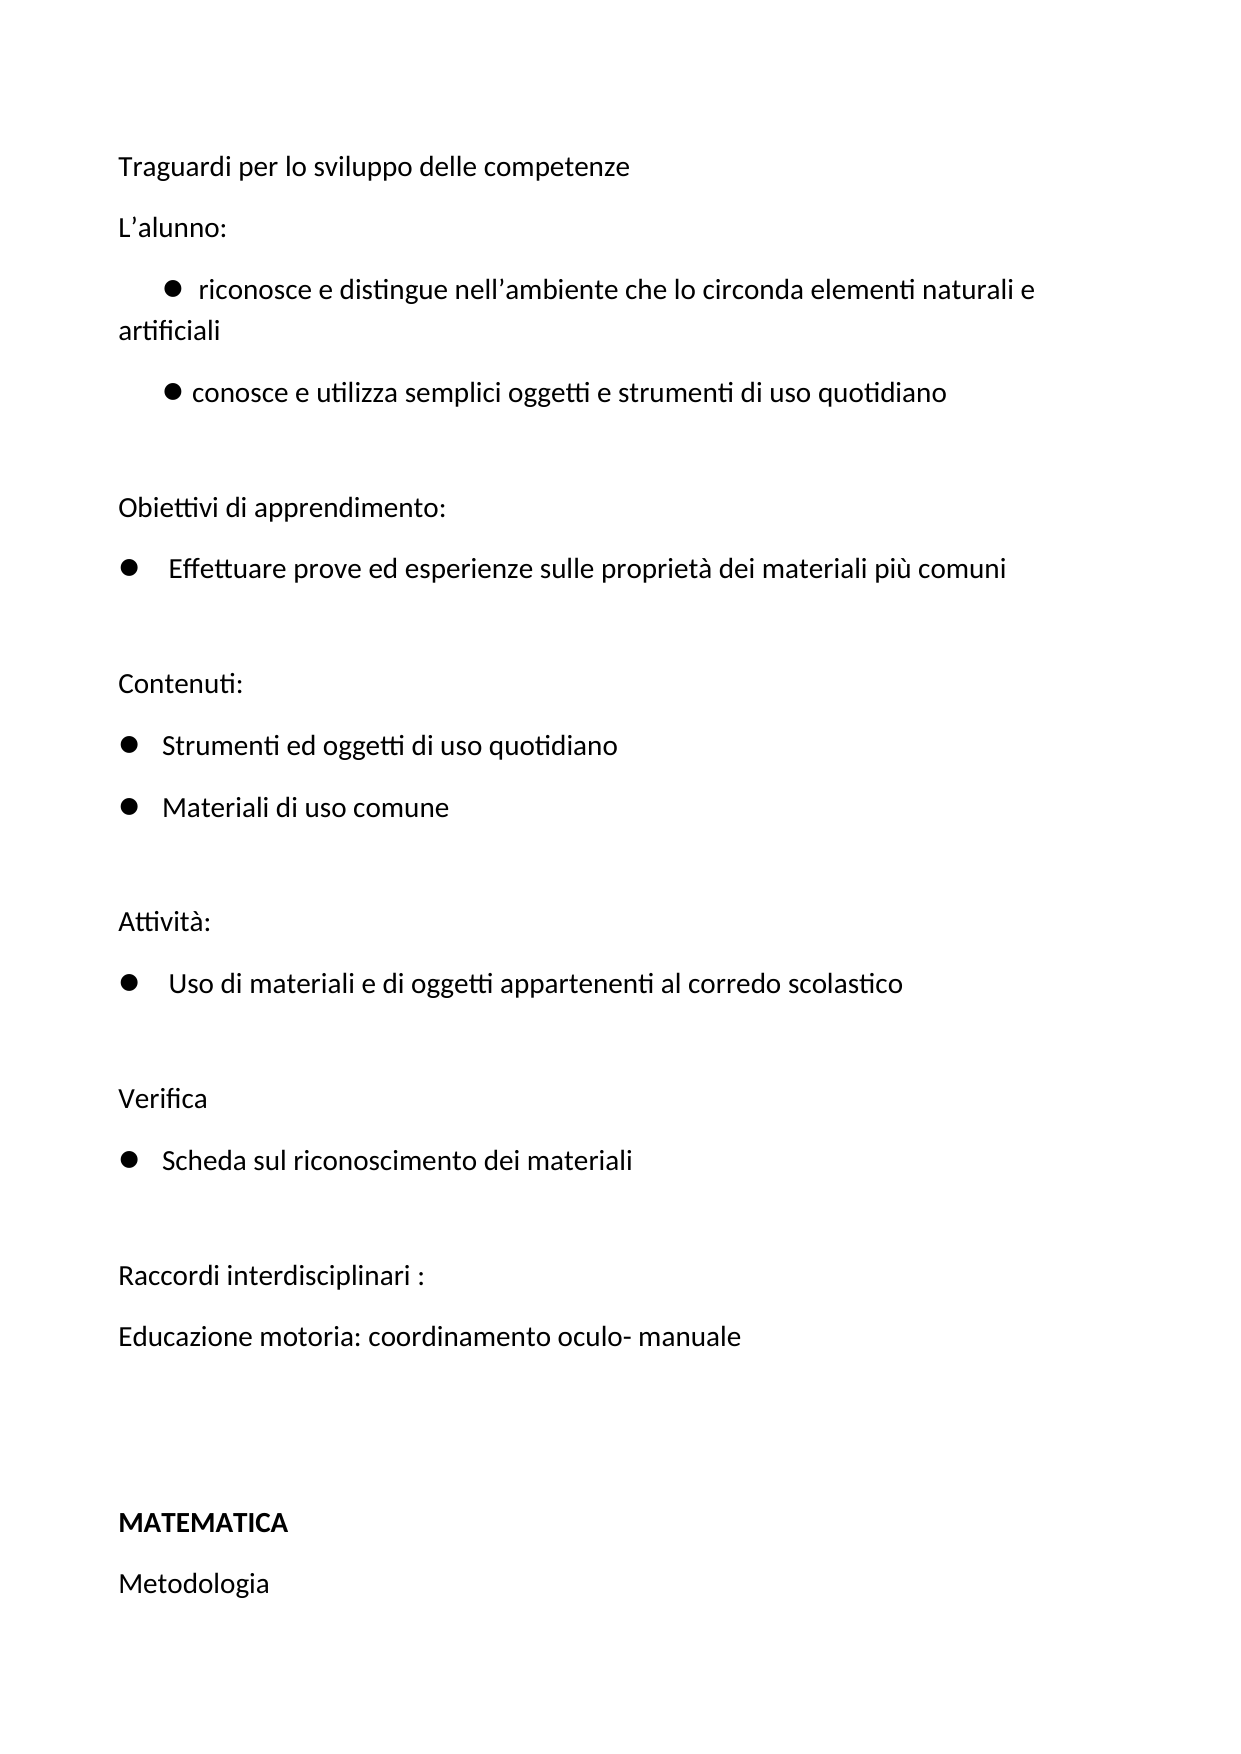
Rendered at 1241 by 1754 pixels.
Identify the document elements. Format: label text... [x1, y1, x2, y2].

list conosce e utilizza semplici oggetti e strumenti di uso quotidiano [118, 374, 1122, 409]
text Obiettivi di apprendimento: [118, 489, 1122, 524]
text Metodologia [118, 1566, 1122, 1601]
text Attività: [118, 903, 1122, 939]
text L’alunno: [118, 209, 1122, 245]
list Strumenti ed oggetti di uso quotidiano [118, 727, 1122, 763]
text Educazione motoria: coordinamento oculo- manuale [118, 1318, 1122, 1354]
list Scheda sul riconoscimento dei materiali [118, 1142, 1122, 1177]
list Materiali di uso comune [118, 789, 1122, 824]
list riconosce e distingue nell’ambiente che lo circonda elementi naturali e artificiali [118, 271, 1122, 348]
list Uso di materiali e di oggetti appartenenti al corredo scolastico [118, 965, 1122, 1001]
text MATEMATICA [118, 1504, 1122, 1539]
text Raccordi interdisciplinari : [118, 1257, 1122, 1292]
text Traguardi per lo sviluppo delle competenze [118, 148, 1122, 183]
text Verifica [118, 1080, 1122, 1116]
list Effettuare prove ed esperienze sulle proprietà dei materiali più comuni [118, 550, 1122, 586]
text Contenuti: [118, 665, 1122, 701]
